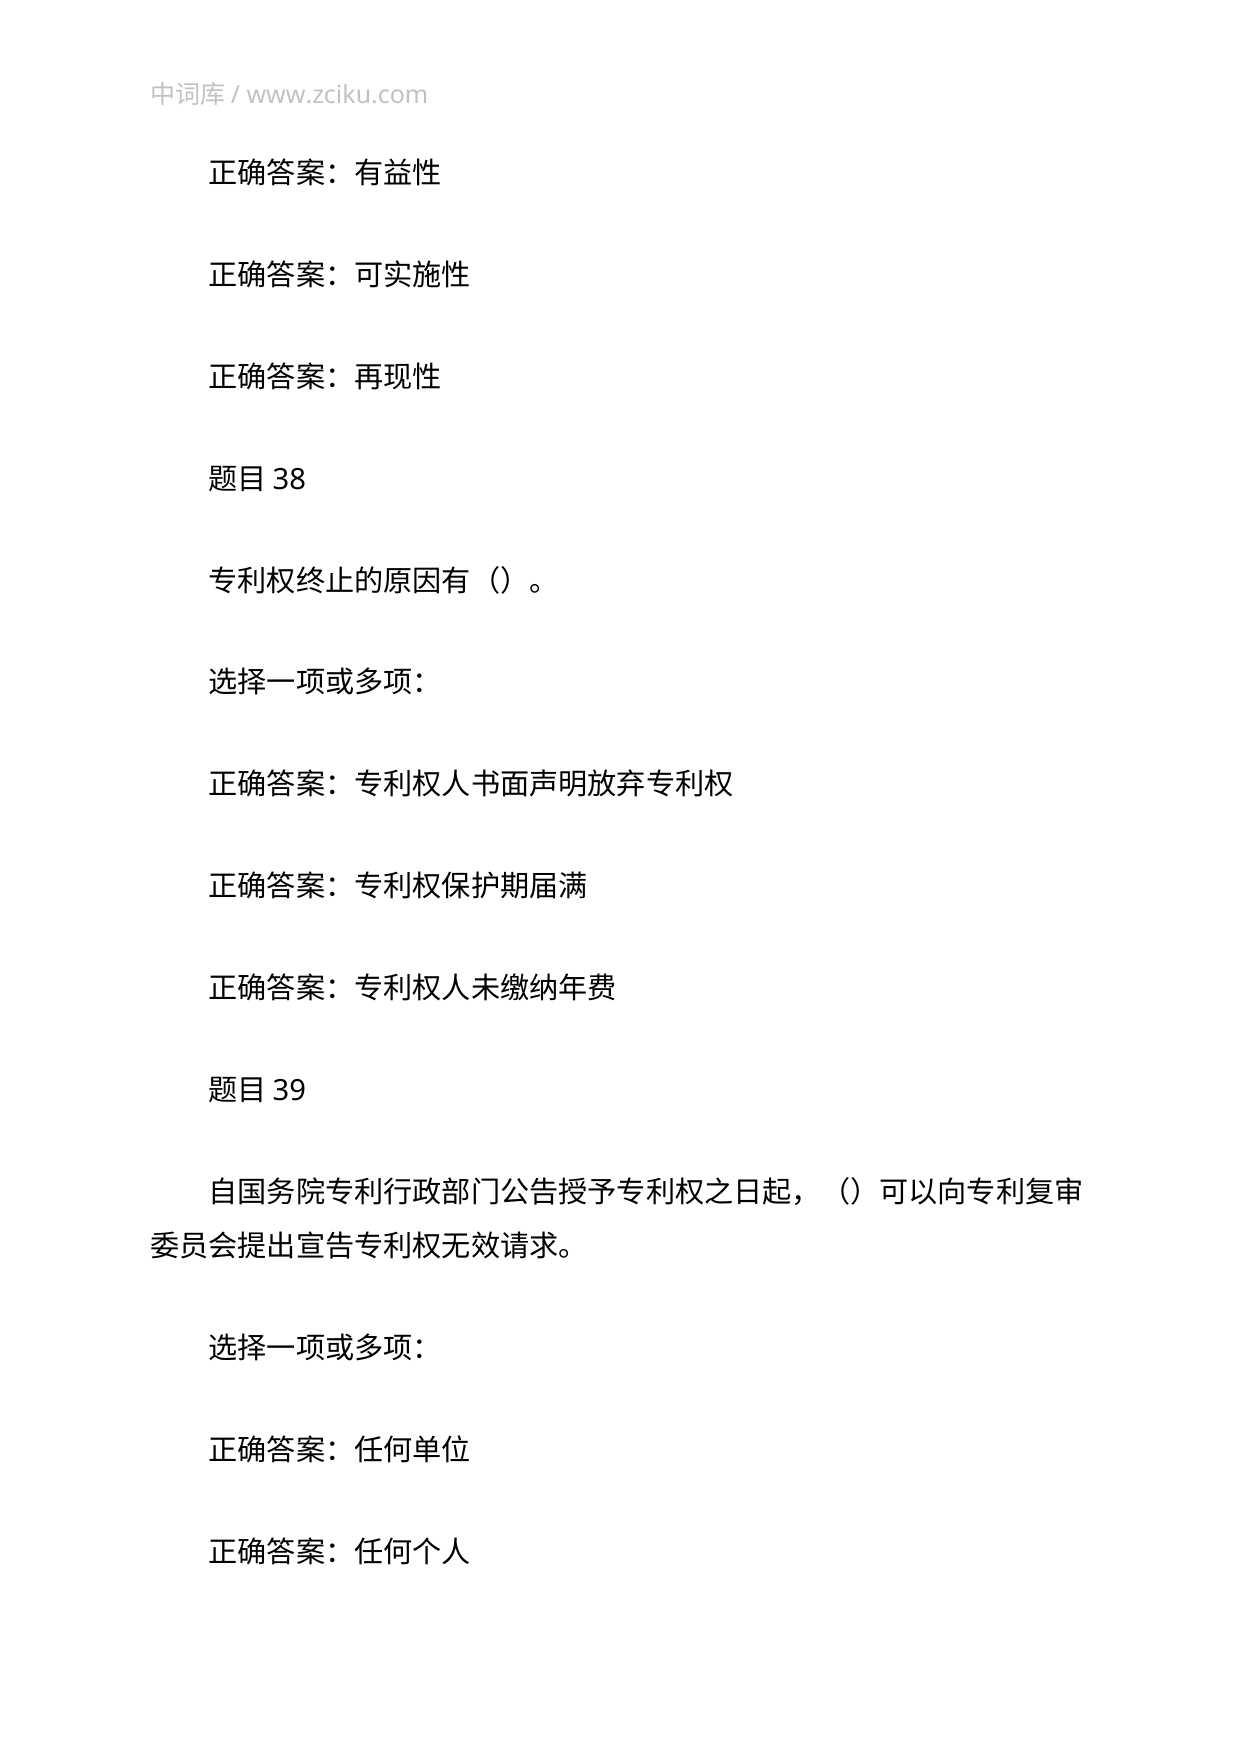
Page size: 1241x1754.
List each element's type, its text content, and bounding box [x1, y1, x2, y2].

text 正确答案：任何单位 [150, 1427, 1090, 1469]
text 题目39 [150, 1066, 1090, 1108]
text 自国务院专利行政部门公告授予专利权之日起，（）可以向专利复审委员会提出宣告专利权无效请求。 [150, 1168, 1090, 1265]
text 选择一项或多项： [150, 1325, 1090, 1367]
text 正确答案：任何个人 [150, 1528, 1090, 1571]
text 正确答案：有益性 [150, 150, 1090, 192]
text 选择一项或多项： [150, 659, 1090, 701]
text 题目38 [150, 455, 1090, 498]
text 正确答案：可实施性 [150, 252, 1090, 294]
text 正确答案：专利权人书面声明放弃专利权 [150, 761, 1090, 803]
text 正确答案：再现性 [150, 353, 1090, 396]
text 专利权终止的原因有（）。 [150, 557, 1090, 599]
text 正确答案：专利权人未缴纳年费 [150, 964, 1090, 1007]
text 正确答案：专利权保护期届满 [150, 863, 1090, 905]
